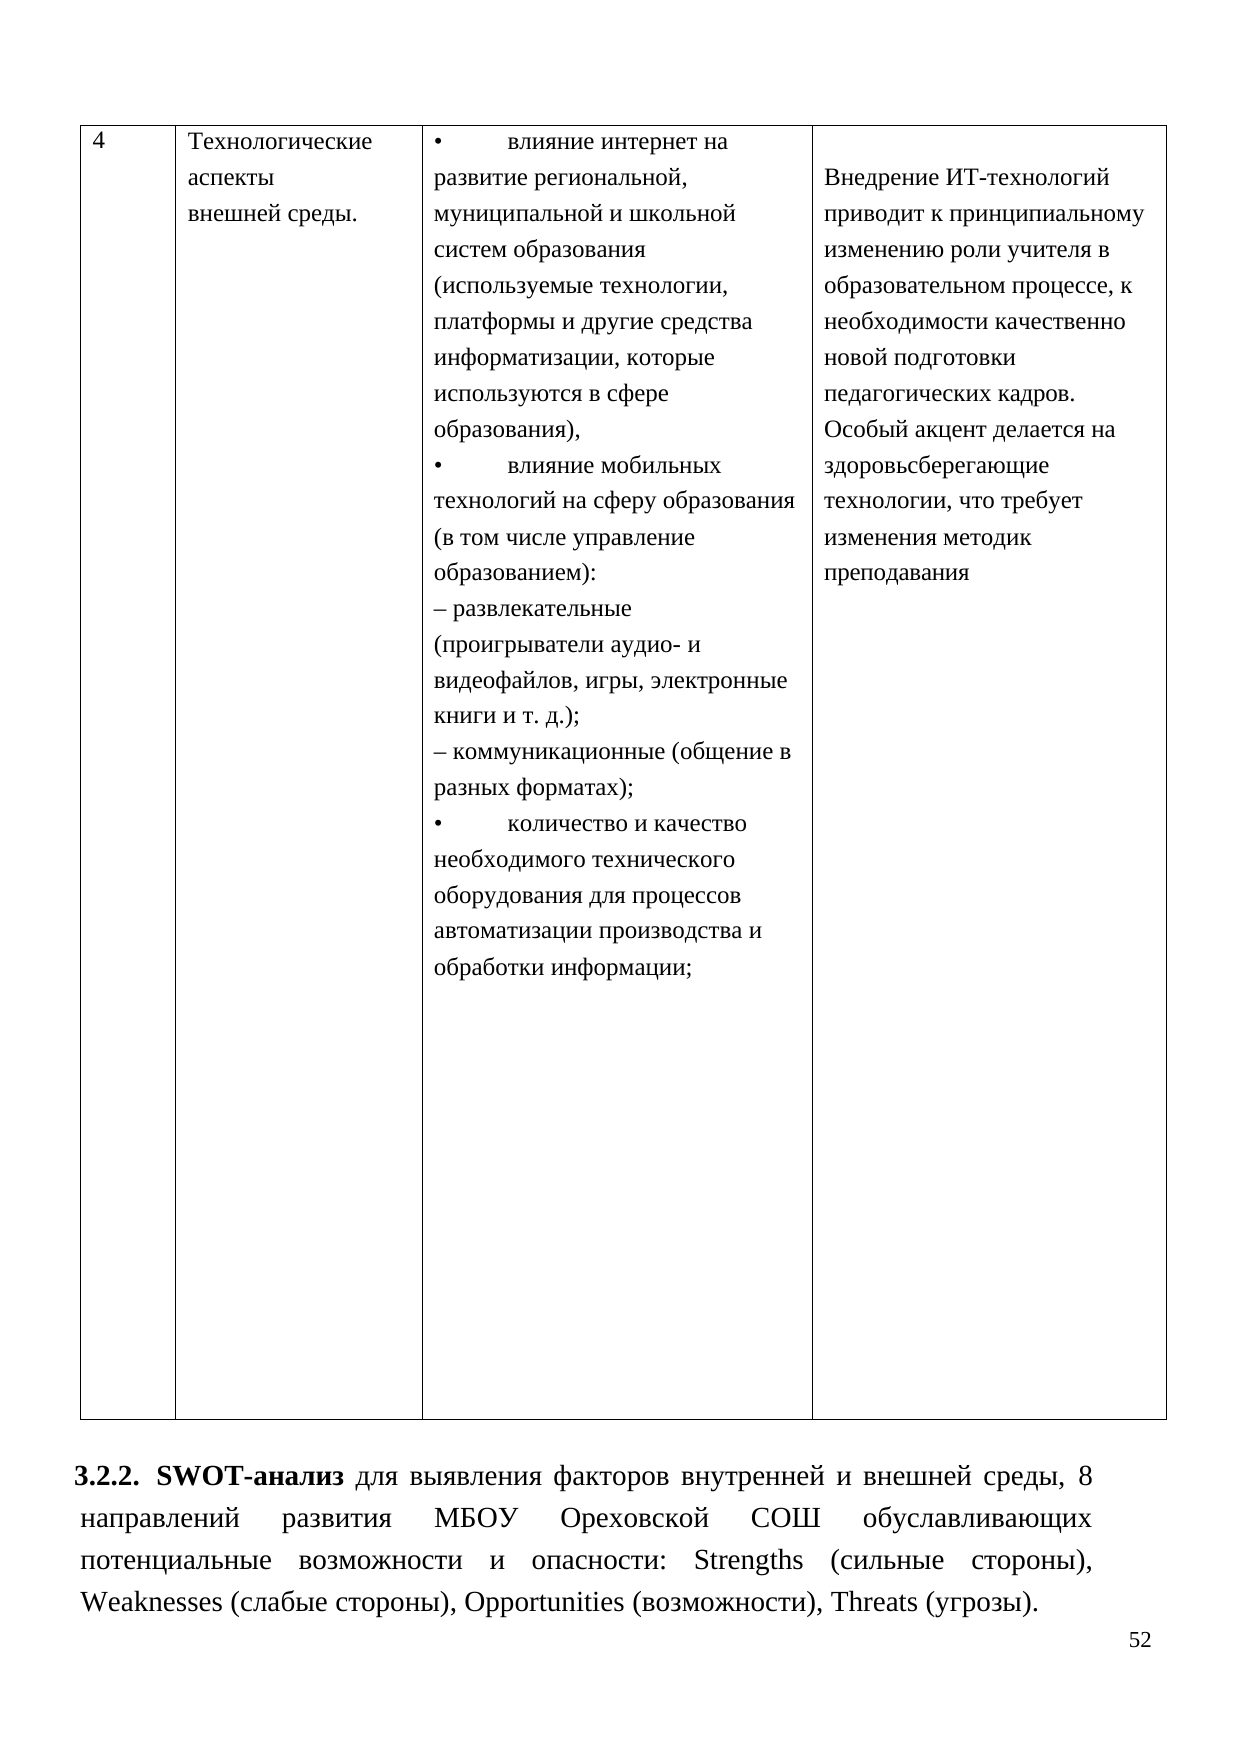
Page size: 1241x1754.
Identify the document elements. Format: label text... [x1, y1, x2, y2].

table_header Технологические аспекты внешней среды. [176, 126, 422, 1419]
table_header Внедрение ИТ-технологий приводит к принципиальному изменению роли учителя в образовательном процессе, к необходимости качественно новой подготовки педагогических кадров. Особый акцент делается на здоровьсберегающие технологии, что требует изменения методик преподавания [813, 126, 1166, 1419]
list SWOT-анализ для выявления факторов внутренней и внешней среды, 8 направлений развития МБОУ Ореховской СОШ обуславливающих потенциальные возможности и опасности: Strengths (сильные стороны), Weaknesses (слабые стороны), Opportunities (возможности), Threats (угрозы). [74, 1458, 1093, 1617]
table_header 4 [81, 126, 175, 1419]
table_header влияние интернет на развитие региональной, муниципальной и школьной систем образования (используемые технологии, платформы и другие средства информатизации, которые используются в сфере образования), влияние мобильных технологий на сферу образования (в том числе управление образованием): развлекательные (проигрыватели аудио- и видеофайлов, игры, электронные книги и т. д.); коммуникационные (общение в разных форматах); количество и качество необходимого технического оборудования для процессов автоматизации производства и обработки информации; [423, 126, 812, 1419]
